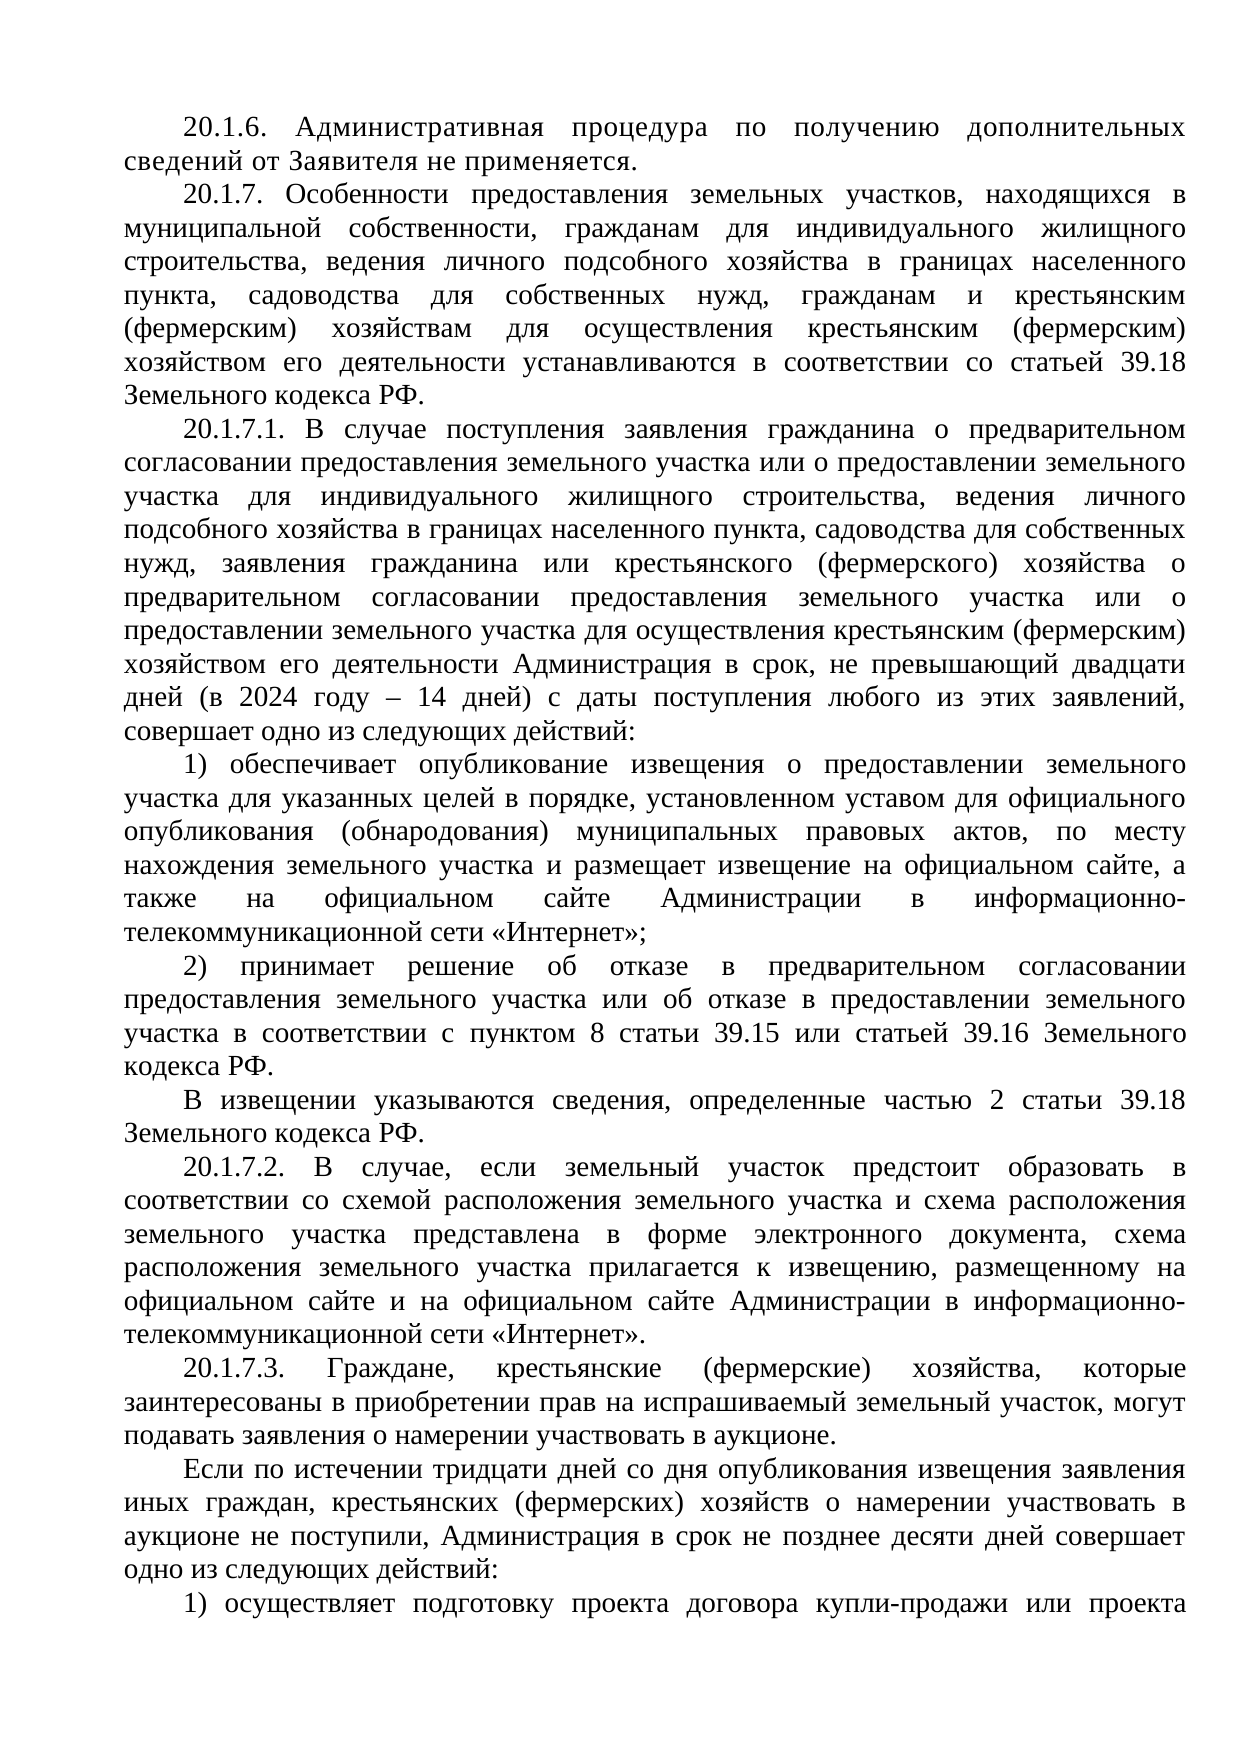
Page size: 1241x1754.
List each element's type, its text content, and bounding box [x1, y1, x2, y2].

text 1) обеспечивает опубликование извещения о предоставлении земельного участка для указанных целей в порядке, установленном уставом для официального опубликования (обнародования) муниципальных правовых актов, по месту нахождения земельного участка и размещает извещение на официальном сайте, а также на официальном сайте Администрации в информационно-телекоммуникационной сети «Интернет»; [124, 746, 1187, 948]
text 20.1.7.2. В случае, если земельный участок предстоит образовать в соответствии со схемой расположения земельного участка и схема расположения земельного участка представлена в форме электронного документа, схема расположения земельного участка прилагается к извещению, размещенному на официальном сайте и на официальном сайте Администрации в информационно-телекоммуникационной сети «Интернет». [124, 1149, 1187, 1350]
text 20.1.7.1. В случае поступления заявления гражданина о предварительном согласовании предоставления земельного участка или о предоставлении земельного участка для индивидуального жилищного строительства, ведения личного подсобного хозяйства в границах населенного пункта, садоводства для собственных нужд, заявления гражданина или крестьянского (фермерского) хозяйства о предварительном согласовании предоставления земельного участка или о предоставлении земельного участка для осуществления крестьянским (фермерским) хозяйством его деятельности Администрация в срок, не превышающий двадцати дней (в 2024 году – 14 дней) с даты поступления любого из этих заявлений, совершает одно из следующих действий: [124, 411, 1187, 746]
text 20.1.7.3. Граждане, крестьянские (фермерские) хозяйства, которые заинтересованы в приобретении прав на испрашиваемый земельный участок, могут подавать заявления о намерении участвовать в аукционе. [124, 1350, 1187, 1451]
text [124, 1585, 1187, 1618]
text Если по истечении тридцати дней со дня опубликования извещения заявления иных граждан, крестьянских (фермерских) хозяйств о намерении участвовать в аукционе не поступили, Администрация в срок не позднее десяти дней совершает одно из следующих действий: [124, 1451, 1187, 1585]
text В извещении указываются сведения, определенные частью 2 статьи 39.18 Земельного кодекса РФ. [124, 1082, 1187, 1149]
text 20.1.7. Особенности предоставления земельных участков, находящихся в муниципальной собственности, гражданам для индивидуального жилищного строительства, ведения личного подсобного хозяйства в границах населенного пункта, садоводства для собственных нужд, гражданам и крестьянским (фермерским) хозяйствам для осуществления крестьянским (фермерским) хозяйством его деятельности устанавливаются в соответствии со статьей 39.18 Земельного кодекса РФ. [124, 176, 1187, 411]
text 2) принимает решение об отказе в предварительном согласовании предоставления земельного участка или об отказе в предоставлении земельного участка в соответствии с пунктом 8 статьи 39.15 или статьей 39.16 Земельного кодекса РФ. [124, 948, 1187, 1082]
text 20.1.6. Административная процедура по получению дополнительных сведений от Заявителя не применяется. [124, 109, 1187, 176]
